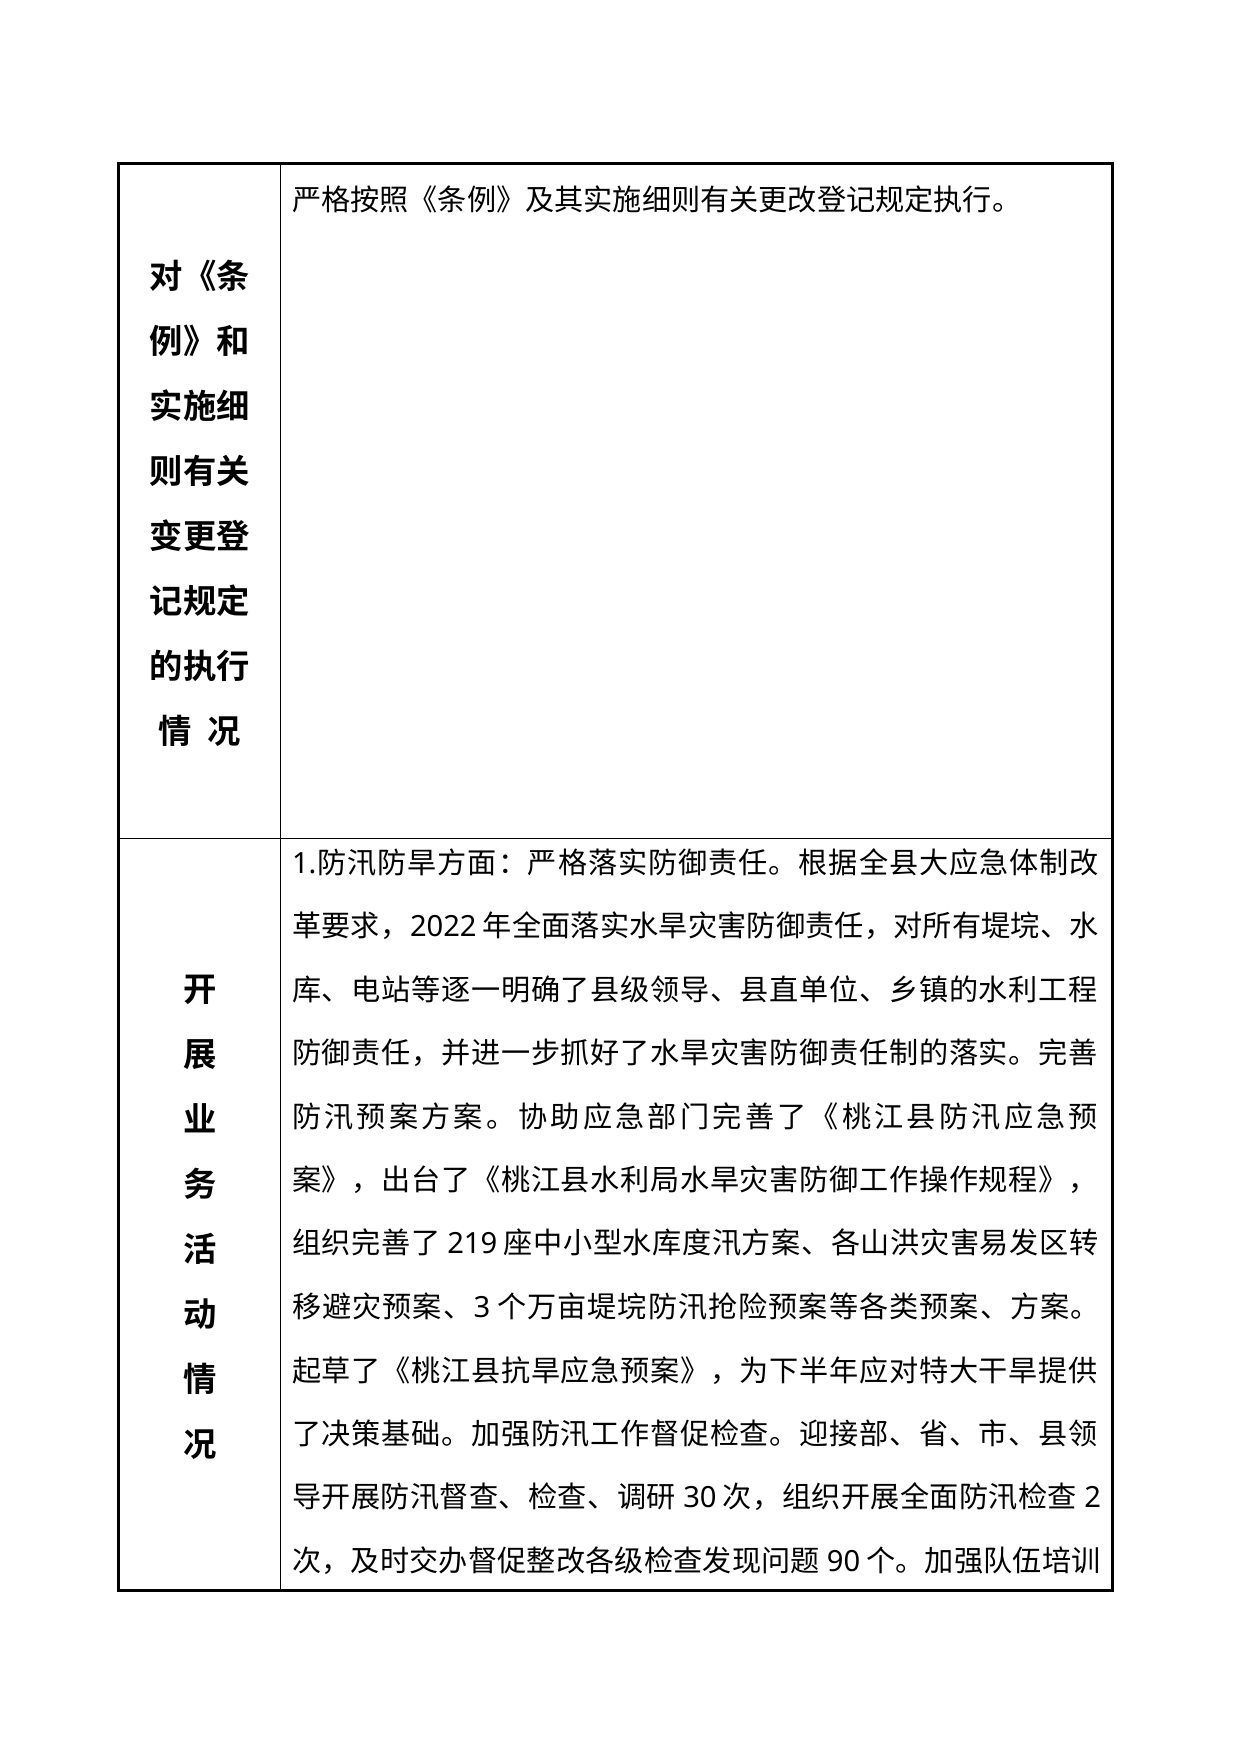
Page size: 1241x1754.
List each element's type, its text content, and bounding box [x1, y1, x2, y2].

table_cell 开 展 业 务 活 动 情 况 [120, 839, 280, 1589]
table_cell 严格按照《条例》及其实施细则有关更改登记规定执行。 [281, 165, 1111, 838]
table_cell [281, 839, 1111, 1589]
table_cell 对《条 例》和 实施细 则有关 变更登 记规定 的执行 情 况 [120, 165, 280, 838]
